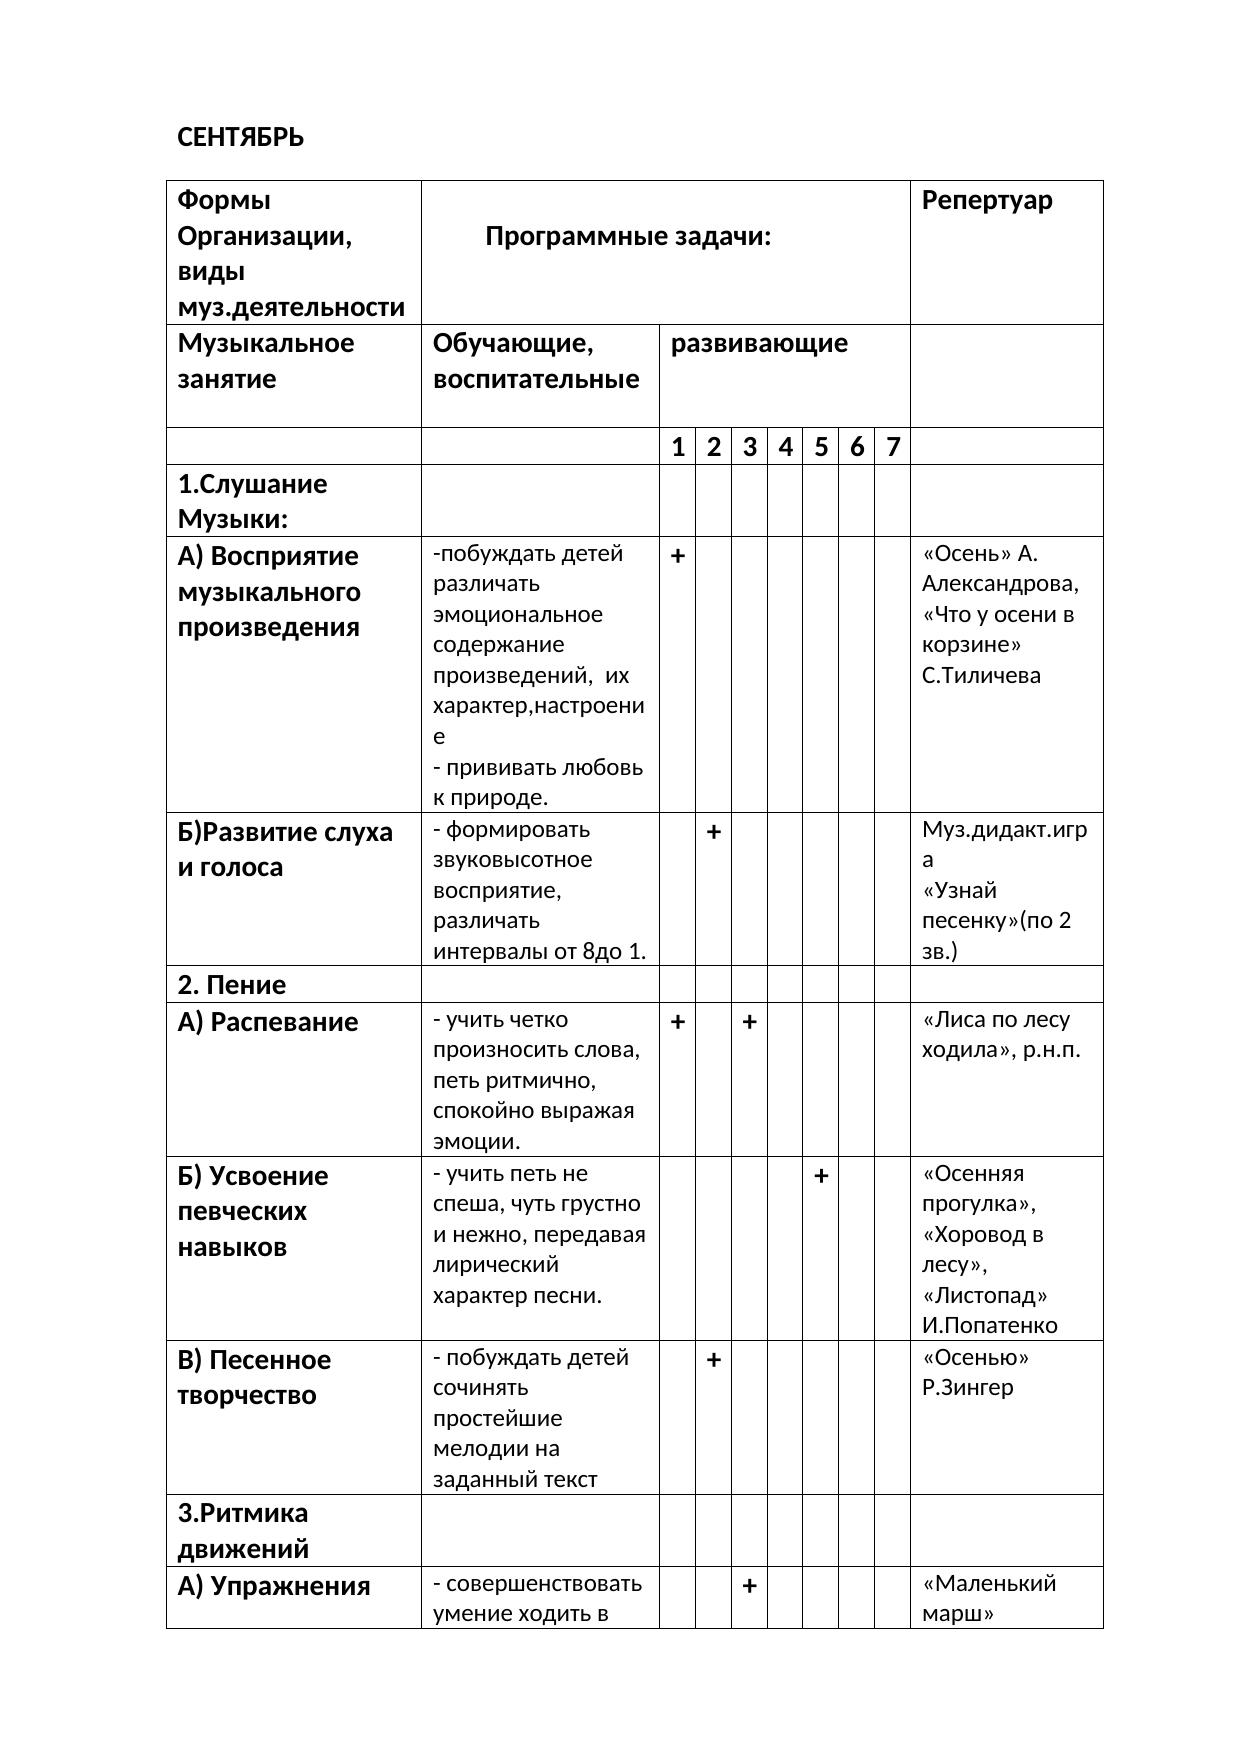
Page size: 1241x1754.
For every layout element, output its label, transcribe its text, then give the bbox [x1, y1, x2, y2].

table_cell [839, 1157, 874, 1340]
table_cell «Осенняя прогулка», «Хоровод в лесу», «Листопад» И.Попатенко [911, 1157, 1103, 1340]
table_cell 2 [696, 428, 731, 464]
table_cell [660, 813, 695, 965]
table_cell А) Упражнения [167, 1567, 421, 1628]
table_cell [422, 428, 659, 464]
table_cell Б)Развитие слуха и голоса [167, 813, 421, 965]
table_cell + [803, 1157, 838, 1340]
table_cell [768, 1495, 802, 1566]
table_cell [839, 1341, 874, 1493]
table_cell + [696, 1341, 731, 1493]
table_cell + [696, 813, 731, 965]
table_cell [732, 813, 767, 965]
table_cell [732, 465, 767, 536]
table_cell [660, 465, 695, 536]
table_cell [696, 1157, 731, 1340]
table_cell А) Восприятие музыкального произведения [167, 537, 421, 812]
table_cell [839, 537, 874, 812]
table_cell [911, 1567, 1103, 1628]
table_cell В) Песенное творчество [167, 1341, 421, 1493]
table_cell «Лиса по лесу ходила», р.н.п. [911, 1003, 1103, 1156]
table_cell [422, 966, 659, 1002]
table_cell 3 [732, 428, 767, 464]
table_cell [911, 966, 1103, 1002]
text СЕНТЯБРЬ [177, 118, 1152, 154]
table_cell - учить петь не спеша, чуть грустно и нежно, передавая лирический характер песни. [422, 1157, 659, 1340]
table_cell [768, 1157, 802, 1340]
table_cell [911, 325, 1103, 427]
table_cell [839, 1003, 874, 1156]
table_cell [803, 537, 838, 812]
table_cell [422, 465, 659, 536]
table_cell [875, 1003, 910, 1156]
table_cell [167, 428, 421, 464]
table_cell [911, 428, 1103, 464]
table_cell Б) Усвоение певческих навыков [167, 1157, 421, 1340]
table_cell [875, 1341, 910, 1493]
table_cell 6 [839, 428, 874, 464]
table_cell [660, 1341, 695, 1493]
table_cell [875, 966, 910, 1002]
table_cell [911, 465, 1103, 536]
table_cell [839, 465, 874, 536]
table_cell + [732, 1567, 767, 1628]
table_cell - формировать звуковысотное восприятие, различать интервалы от 8до 1. [422, 813, 659, 965]
table_cell «Осенью» Р.Зингер [911, 1341, 1103, 1493]
table_cell [732, 966, 767, 1002]
table_cell 4 [768, 428, 802, 464]
table_cell + [660, 537, 695, 812]
table_cell [422, 1495, 659, 1566]
table_cell [839, 1567, 874, 1628]
table_cell -побуждать детей различать эмоциональное содержание произведений, их характер,настроение - прививать любовь к природе. [422, 537, 659, 812]
table_cell [803, 1341, 838, 1493]
table_cell [875, 1567, 910, 1628]
table_cell [768, 1567, 802, 1628]
table_cell [803, 1003, 838, 1156]
table_cell [875, 813, 910, 965]
table_cell [768, 813, 802, 965]
table_cell Муз.дидакт.игра «Узнай песенку»(по 2 зв.) [911, 813, 1103, 965]
table_cell 7 [875, 428, 910, 464]
table_cell 2. Пение [167, 966, 421, 1002]
table_cell [803, 1567, 838, 1628]
table_cell [875, 537, 910, 812]
table_header Формы Организации, виды муз.деятельности [167, 181, 421, 323]
table_cell [732, 1341, 767, 1493]
table_cell - учить четко произносить слова, петь ритмично, спокойно выражая эмоции. [422, 1003, 659, 1156]
table_cell [696, 1567, 731, 1628]
table_cell [732, 537, 767, 812]
table_cell [875, 465, 910, 536]
table_cell [696, 1495, 731, 1566]
table_cell 1.Слушание Музыки: [167, 465, 421, 536]
table_cell [660, 1495, 695, 1566]
table_cell [839, 966, 874, 1002]
table_cell [660, 966, 695, 1002]
table_cell [696, 465, 731, 536]
table_cell [732, 1157, 767, 1340]
table_cell [803, 465, 838, 536]
table_cell [696, 1003, 731, 1156]
table_cell «Осень» А. Александрова, «Что у осени в корзине» С.Тиличева [911, 537, 1103, 812]
table_cell [839, 813, 874, 965]
table_cell 3.Ритмика движений [167, 1495, 421, 1566]
table_cell [803, 966, 838, 1002]
table_cell [768, 1341, 802, 1493]
table_cell [768, 465, 802, 536]
table_cell [768, 1003, 802, 1156]
table_cell [875, 1495, 910, 1566]
table_cell [768, 537, 802, 812]
table_cell развивающие [660, 325, 910, 427]
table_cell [422, 1567, 659, 1628]
table_cell [839, 1495, 874, 1566]
table_cell + [660, 1003, 695, 1156]
table_cell [875, 1157, 910, 1340]
table_cell [660, 1567, 695, 1628]
table_cell 1 [660, 428, 695, 464]
table_cell А) Распевание [167, 1003, 421, 1156]
table_cell [803, 1495, 838, 1566]
table_cell [732, 1495, 767, 1566]
table_cell + [732, 1003, 767, 1156]
table_cell [696, 537, 731, 812]
table_cell [803, 813, 838, 965]
table_cell Обучающие, воспитательные [422, 325, 659, 427]
table_cell [660, 1157, 695, 1340]
table_header Программные задачи: [422, 181, 910, 323]
table_cell [911, 1495, 1103, 1566]
table_cell - побуждать детей сочинять простейшие мелодии на заданный текст [422, 1341, 659, 1493]
table_cell [696, 966, 731, 1002]
table_cell Музыкальное занятие [167, 325, 421, 427]
table_header Репертуар [911, 181, 1103, 323]
table_cell 5 [803, 428, 838, 464]
table_cell [768, 966, 802, 1002]
